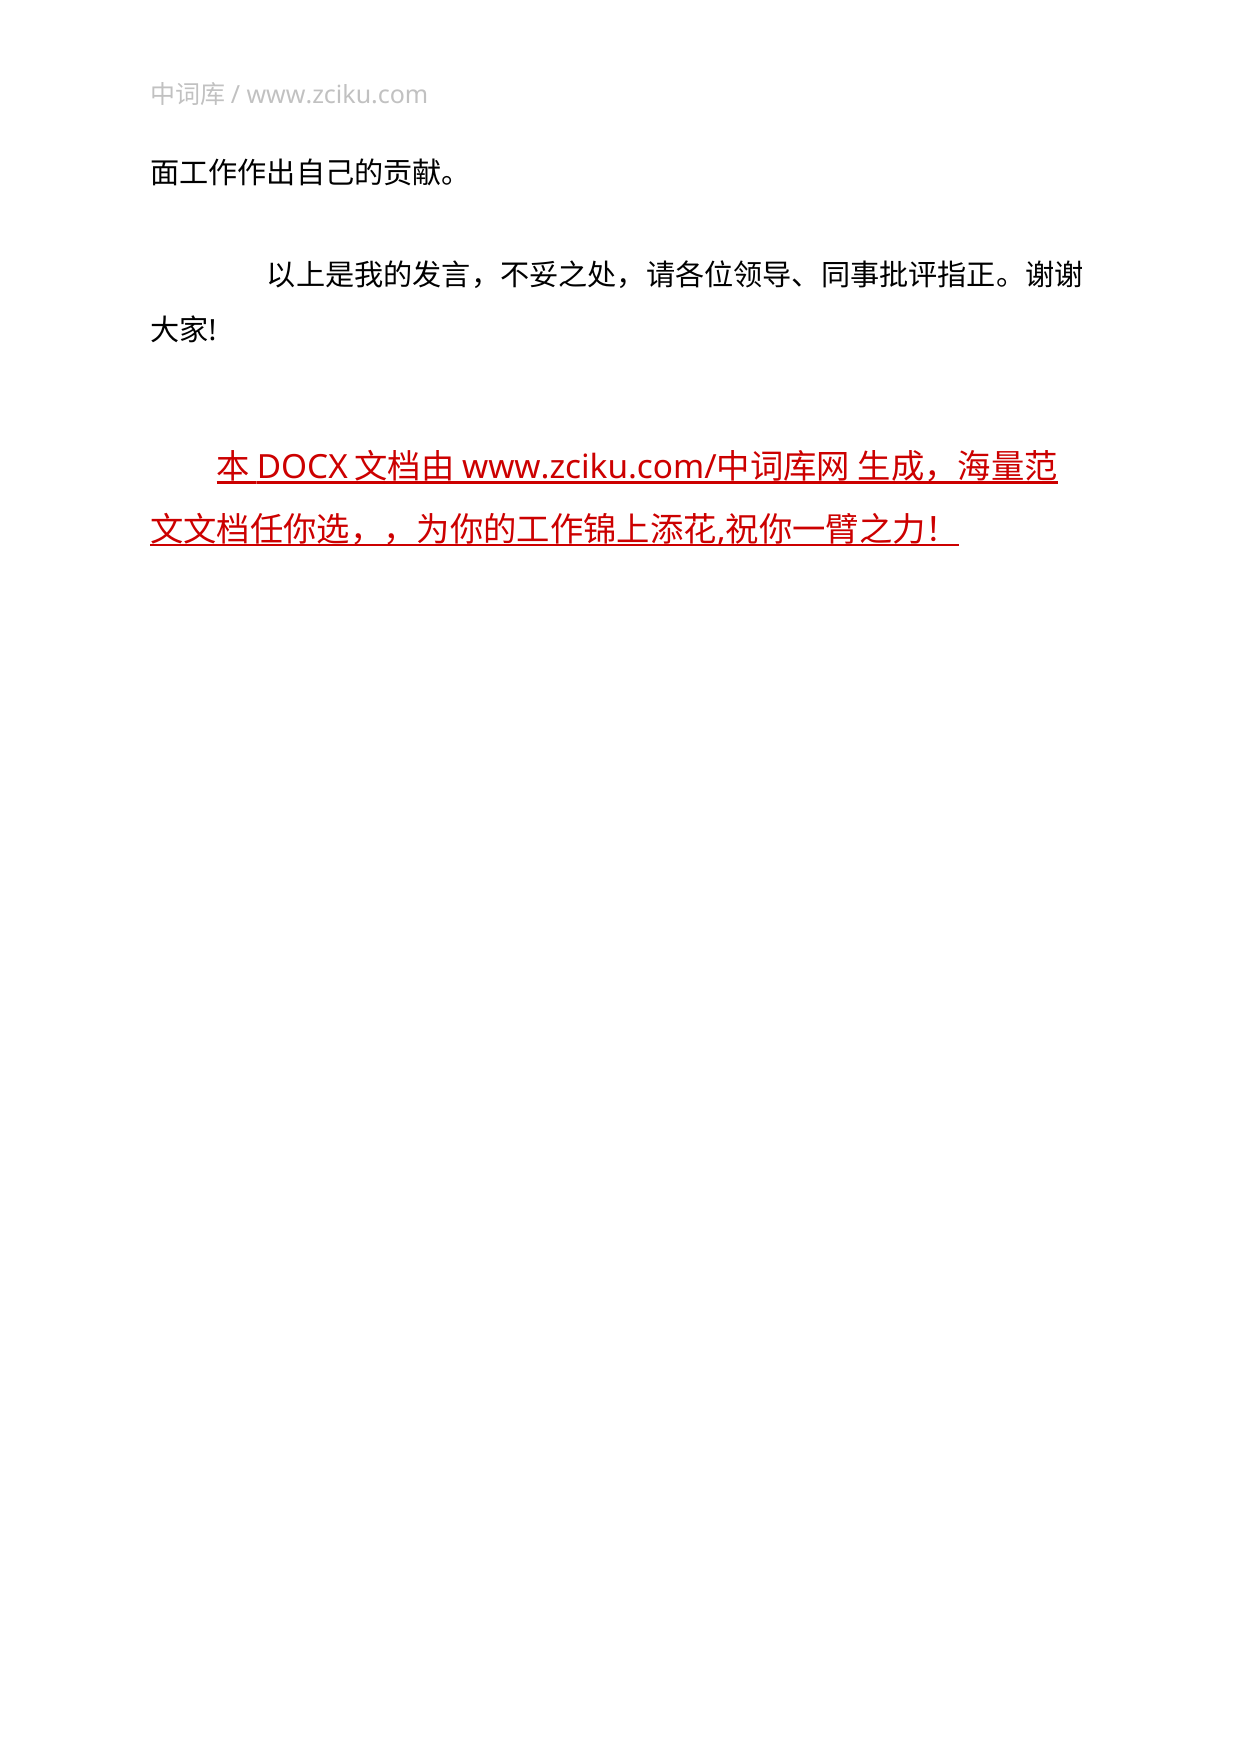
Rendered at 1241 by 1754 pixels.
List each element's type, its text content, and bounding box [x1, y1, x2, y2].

text 以上是我的发言，不妥之处，请各位领导、同事批评指正。谢谢大家! [150, 252, 1090, 349]
text 本DOCX文档由 www.zciku.com/中词库网 生成，海量范文文档任你选，，为你的工作锦上添花,祝你一臂之力！ [150, 440, 1090, 551]
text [150, 150, 1090, 192]
